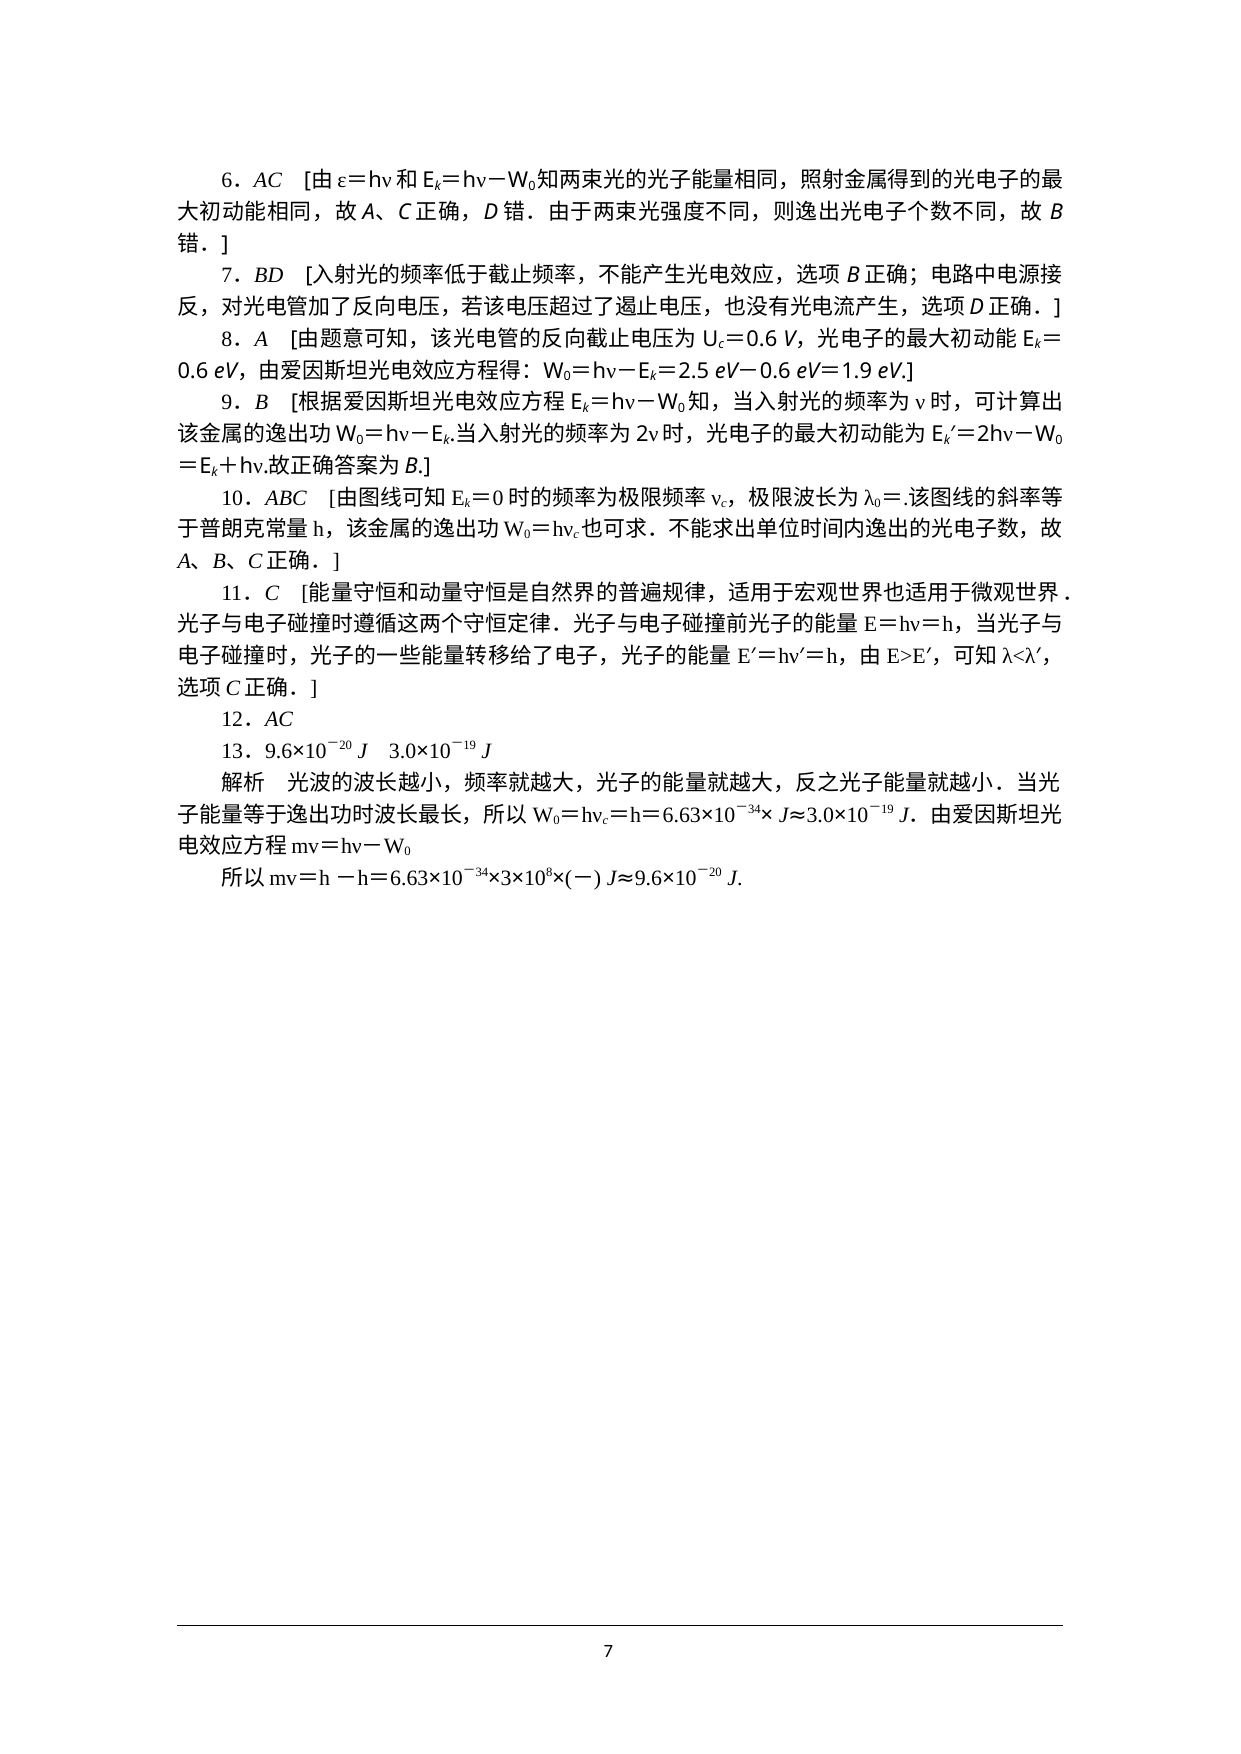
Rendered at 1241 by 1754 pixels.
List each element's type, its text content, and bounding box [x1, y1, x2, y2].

text 6．AC [由ε＝hν和Ek＝hν－W0知两束光的光子能量相同，照射金属得到的光电子的最大初动能相同，故A、C正确，D错．由于两束光强度不同，则逸出光电子个数不同，故B错．] [177, 162, 1063, 257]
text 9．B [根据爱因斯坦光电效应方程Ek＝hν－W0知，当入射光的频率为ν时，可计算出该金属的逸出功W0＝hν－Ek.当入射光的频率为2ν时，光电子的最大初动能为Ek′＝2hν－W0＝Ek＋hν.故正确答案为B.] [177, 384, 1063, 480]
text 8．A [由题意可知，该光电管的反向截止电压为Uc＝0.6 V，光电子的最大初动能Ek＝0.6 eV，由爱因斯坦光电效应方程得：W0＝hν－Ek＝2.5 eV－0.6 eV＝1.9 eV.] [177, 321, 1063, 384]
text 13．9.6×10－20 J 3.0×10－19 J [177, 733, 1063, 765]
text 所以mv＝h －h＝6.63×10－34×3×108×(－) J≈9.6×10－20 J. [177, 860, 1063, 892]
text 7．BD [入射光的频率低于截止频率，不能产生光电效应，选项B正确；电路中电源接反，对光电管加了反向电压，若该电压超过了遏止电压，也没有光电流产生，选项D正确．] [177, 257, 1063, 321]
text 11．C [能量守恒和动量守恒是自然界的普遍规律，适用于宏观世界也适用于微观世界．光子与电子碰撞时遵循这两个守恒定律．光子与电子碰撞前光子的能量E＝hν＝h，当光子与电子碰撞时，光子的一些能量转移给了电子，光子的能量E′＝hν′＝h，由E>E′，可知λ<λ′，选项C正确．] [177, 575, 1063, 701]
text 10．ABC [由图线可知Ek＝0时的频率为极限频率νc，极限波长为λ0＝.该图线的斜率等于普朗克常量h，该金属的逸出功W0＝hνc也可求．不能求出单位时间内逸出的光电子数，故A、B、C正确．] [177, 480, 1063, 575]
text 12．AC [177, 701, 1063, 733]
text 解析 光波的波长越小，频率就越大，光子的能量就越大，反之光子能量就越小．当光子能量等于逸出功时波长最长，所以W0＝hνc＝h＝6.63×10－34× J≈3.0×10－19 J．由爱因斯坦光电效应方程mv＝hν－W0 [177, 765, 1063, 860]
